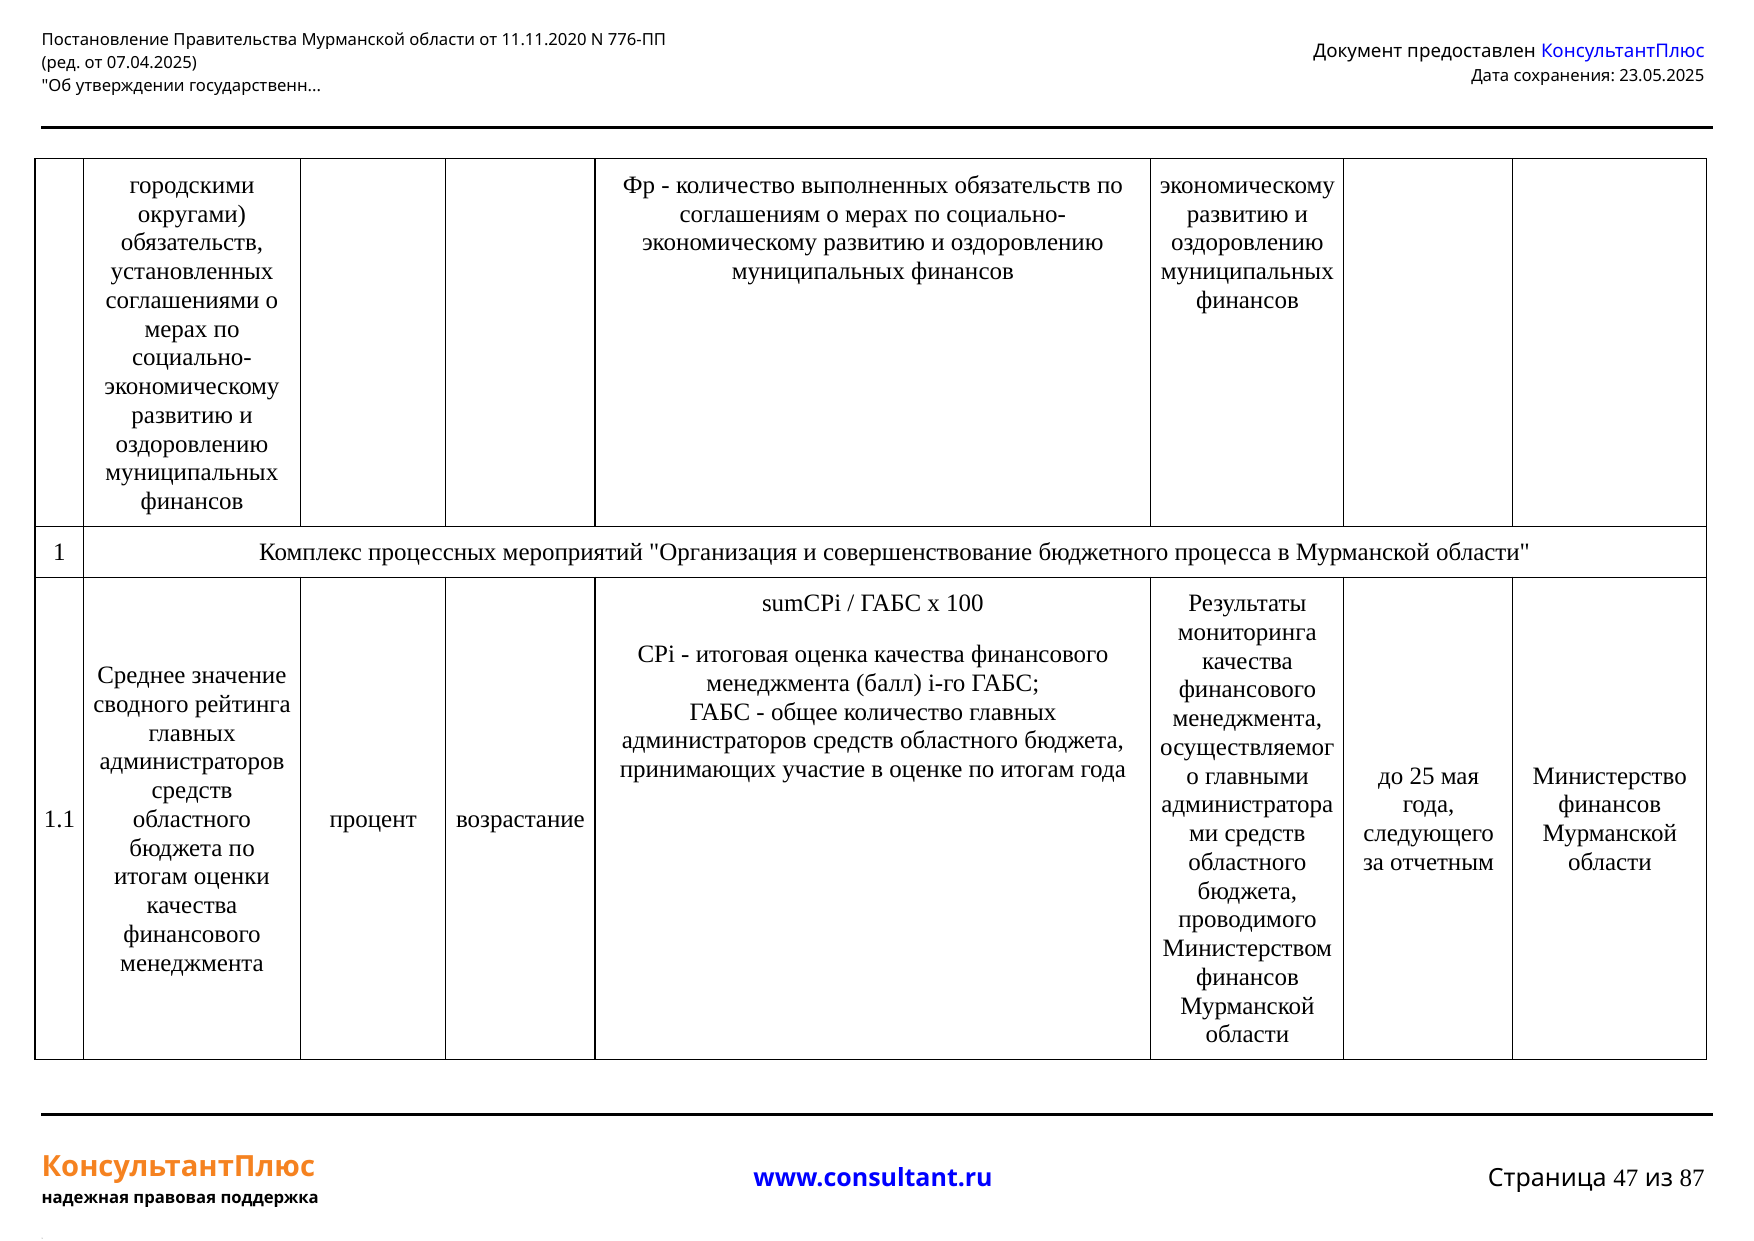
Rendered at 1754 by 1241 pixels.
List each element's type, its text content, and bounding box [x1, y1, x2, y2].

table_cell Комплекс процессных мероприятий "Организация и совершенствование бюджетного процесса в Мурманской области" [84, 527, 1706, 577]
table_cell Результаты мониторинга качества финансового менеджмента, осуществляемого главными администраторами средств областного бюджета, проводимого Министерством финансов Мурманской области [1151, 578, 1343, 1059]
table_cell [596, 159, 1150, 526]
table_cell sumСРi / ГАБС x 100 [596, 578, 1150, 628]
table_cell до 25 мая года, следующего за отчетным [1344, 578, 1512, 1059]
table_cell 1 [36, 527, 83, 577]
table_cell возрастание [446, 578, 594, 1059]
table_cell 1.1 [36, 578, 83, 1059]
table_cell Среднее значение сводного рейтинга главных администраторов средств областного бюджета по итогам оценки качества финансового менеджмента [84, 578, 300, 1059]
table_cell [1513, 578, 1706, 1059]
table_cell СРi - итоговая оценка качества финансового менеджмента (балл) i-го ГАБС; ГАБС - общее количество главных администраторов средств областного бюджета, принимающих участие в оценке по итогам года [596, 628, 1150, 1059]
table_cell процент [301, 578, 445, 1059]
